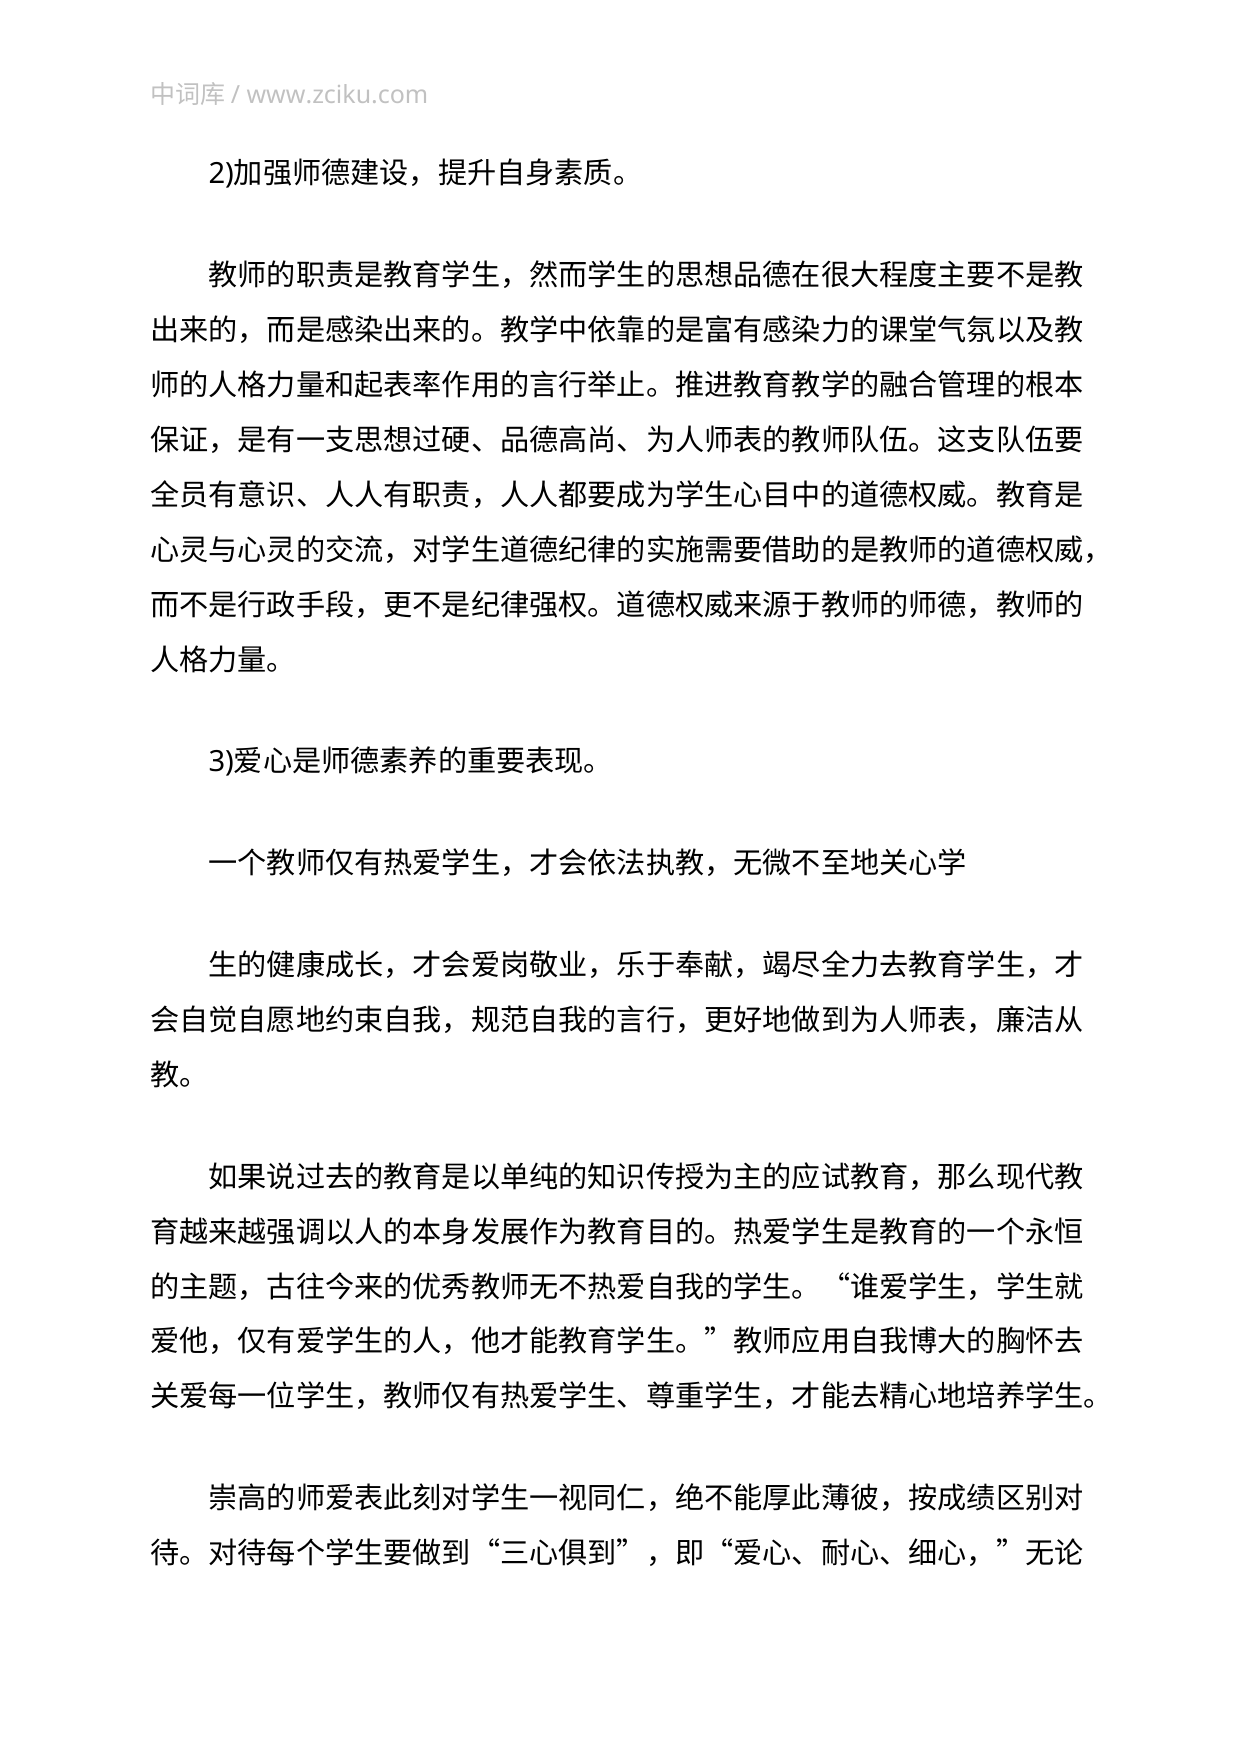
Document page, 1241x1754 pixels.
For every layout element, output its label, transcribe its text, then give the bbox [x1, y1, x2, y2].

text 如果说过去的教育是以单纯的知识传授为主的应试教育，那么现代教育越来越强调以人的本身发展作为教育目的。热爱学生是教育的一个永恒的主题，古往今来的优秀教师无不热爱自我的学生。“谁爱学生，学生就爱他，仅有爱学生的人，他才能教育学生。”教师应用自我博大的胸怀去关爱每一位学生，教师仅有热爱学生、尊重学生，才能去精心地培养学生。 [150, 1153, 1090, 1415]
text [150, 1475, 1090, 1572]
text 2)加强师德建设，提升自身素质。 [150, 150, 1090, 192]
text 教师的职责是教育学生，然而学生的思想品德在很大程度主要不是教出来的，而是感染出来的。教学中依靠的是富有感染力的课堂气氛以及教师的人格力量和起表率作用的言行举止。推进教育教学的融合管理的根本保证，是有一支思想过硬、品德高尚、为人师表的教师队伍。这支队伍要全员有意识、人人有职责，人人都要成为学生心目中的道德权威。教育是心灵与心灵的交流，对学生道德纪律的实施需要借助的是教师的道德权威，而不是行政手段，更不是纪律强权。道德权威来源于教师的师德，教师的人格力量。 [150, 252, 1090, 678]
text 生的健康成长，才会爱岗敬业，乐于奉献，竭尽全力去教育学生，才会自觉自愿地约束自我，规范自我的言行，更好地做到为人师表，廉洁从教。 [150, 942, 1090, 1094]
text 3)爱心是师德素养的重要表现。 [150, 738, 1090, 780]
text 一个教师仅有热爱学生，才会依法执教，无微不至地关心学 [150, 840, 1090, 882]
